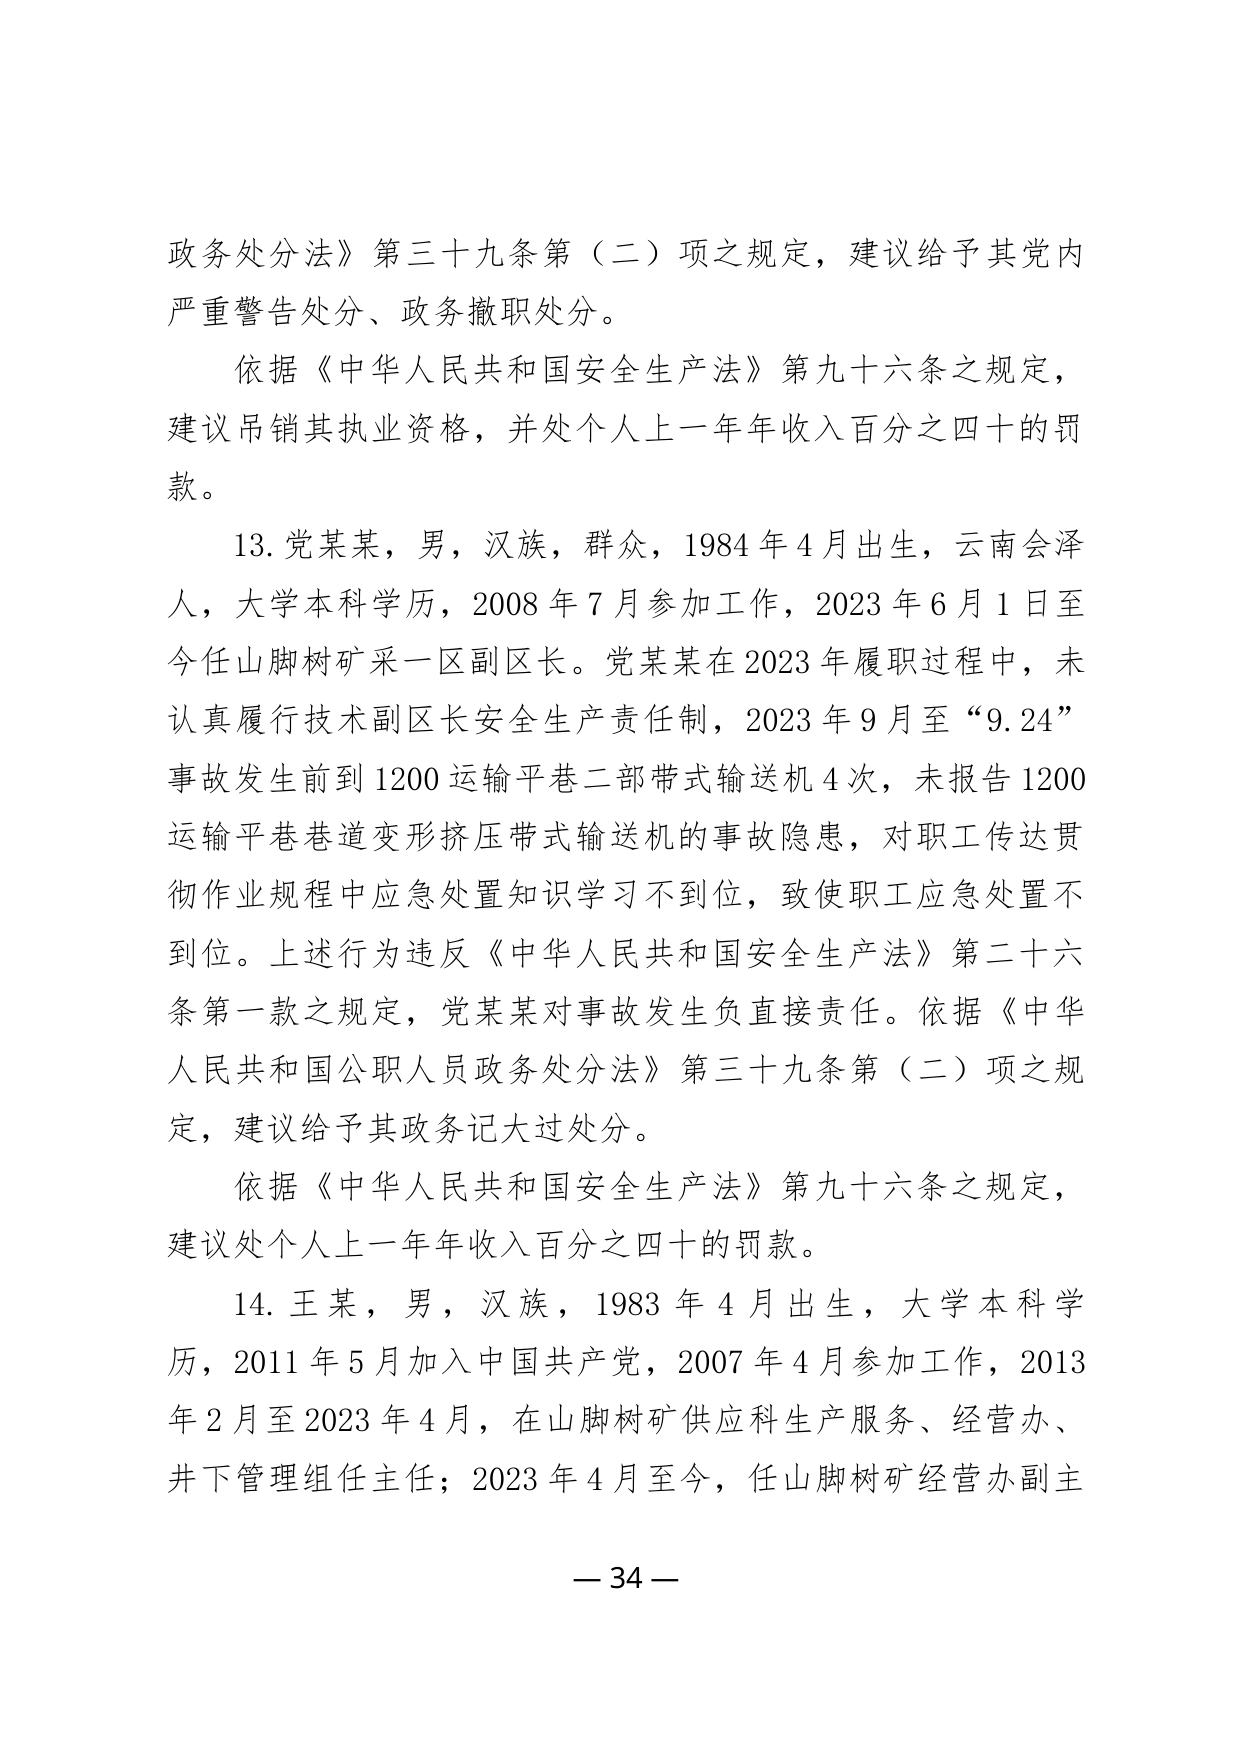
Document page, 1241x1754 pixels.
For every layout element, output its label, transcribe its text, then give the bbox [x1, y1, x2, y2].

text 13.党某某，男，汉族，群众，1984年4月出生，云南会泽人，大学本科学历，2008年7月参加工作，2023年6月1日至今任山脚树矿采一区副区长。党某某在2023年履职过程中，未认真履行技术副区长安全生产责任制，2023年9月至“9.24”事故发生前到1200运输平巷二部带式输送机4次，未报告1200运输平巷巷道变形挤压带式输送机的事故隐患，对职工传达贯彻作业规程中应急处置知识学习不到位，致使职工应急处置不到位。上述行为违反《中华人民共和国安全生产法》第二十六条第一款之规定，党某某对事故发生负直接责任。依据《中华人民共和国公职人员政务处分法》第三十九条第（二）项之规定，建议给予其政务记大过处分。 [165, 510, 1087, 1152]
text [165, 218, 1087, 335]
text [165, 1268, 1087, 1502]
text 依据《中华人民共和国安全生产法》第九十六条之规定，建议处个人上一年年收入百分之四十的罚款。 [165, 1152, 1087, 1268]
text 依据《中华人民共和国安全生产法》第九十六条之规定，建议吊销其执业资格，并处个人上一年年收入百分之四十的罚款。 [165, 335, 1087, 510]
